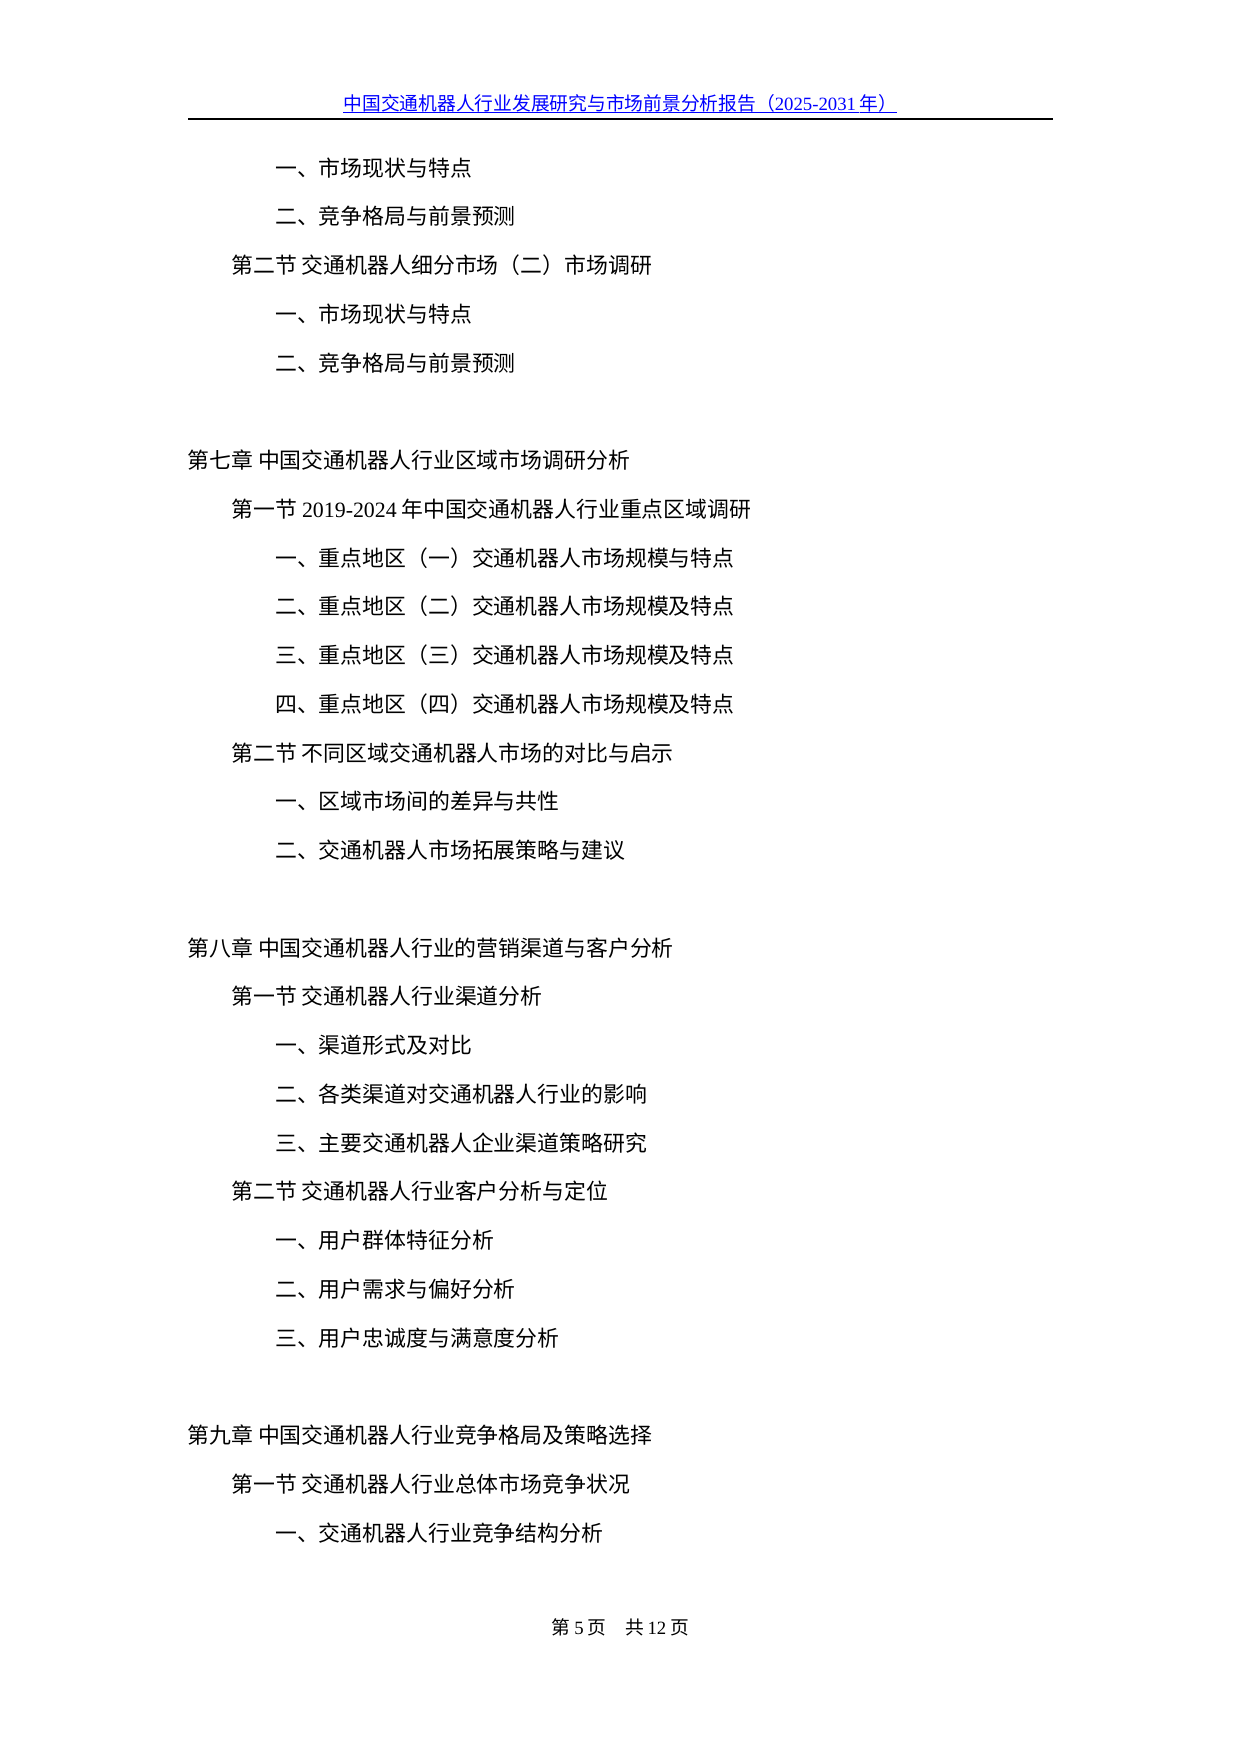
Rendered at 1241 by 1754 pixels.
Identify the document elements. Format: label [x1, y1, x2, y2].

text [187, 150, 1053, 1548]
